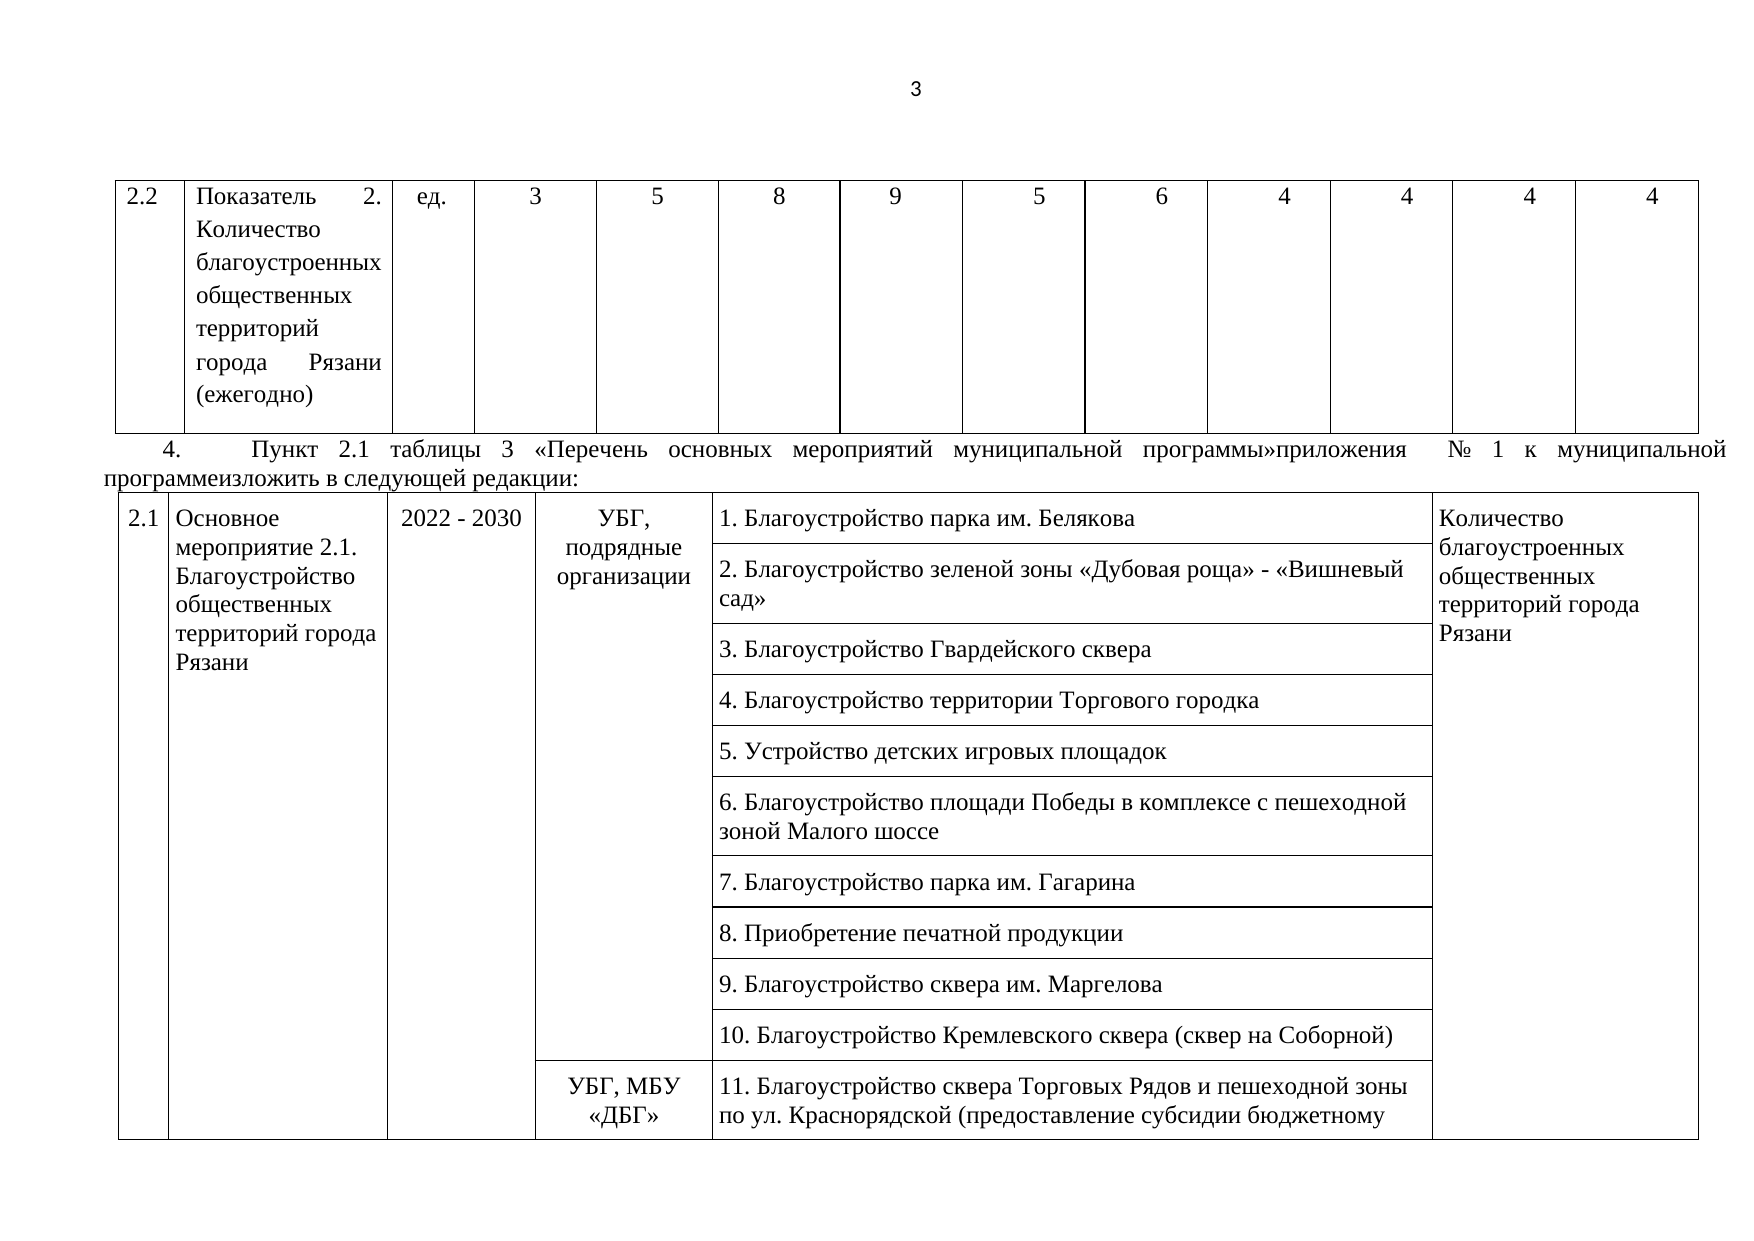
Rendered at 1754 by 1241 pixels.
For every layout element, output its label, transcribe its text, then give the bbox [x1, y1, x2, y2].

table_cell 7. Благоустройство парка им. Гагарина [713, 856, 1432, 906]
table_header УБГ, подрядные организации [536, 493, 712, 1059]
table_header 6 [1086, 181, 1207, 433]
table_cell 4. Благоустройство территории Торгового городка [713, 675, 1432, 724]
table_header 8 [719, 181, 839, 433]
table_cell 5. Устройство детских игровых площадок [713, 726, 1432, 776]
table_cell УБГ, МБУ «ДБГ» [536, 1061, 712, 1139]
table_header 2022 - 2030 [388, 493, 535, 1139]
table_header ед. [393, 181, 474, 433]
table_header 5 [597, 181, 718, 433]
table_cell 2. Благоустройство зеленой зоны «Дубовая роща» - «Вишневый сад» [713, 544, 1432, 622]
table_header 4 [1331, 181, 1452, 433]
table_cell 10. Благоустройство Кремлевского сквера (сквер на Соборной) [713, 1010, 1432, 1059]
table_header 4 [1208, 181, 1330, 433]
table_header Количество благоустроенных общественных территорий города Рязани [1433, 493, 1698, 1139]
table_header Показатель 2. Количество благоустроенных общественных территорий города Рязани (ежегодно) [185, 181, 392, 433]
list Пункт 2.1 таблицы 3 «Перечень основных мероприятий муниципальной программы»приложения № 1 к муниципальной программеизложить в следующей редакции: [103, 434, 1728, 492]
table_cell 9. Благоустройство сквера им. Маргелова [713, 959, 1432, 1008]
table_cell 8. Приобретение печатной продукции [713, 908, 1432, 957]
table_header 5 [963, 181, 1084, 433]
table_header 1. Благоустройство парка им. Белякова [713, 493, 1432, 543]
table_header Основное мероприятие 2.1. Благоустройство общественных территорий города Рязани [169, 493, 387, 1139]
table_header 4 [1453, 181, 1575, 433]
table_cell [713, 1061, 1432, 1139]
table_header 2.2 [116, 181, 184, 433]
table_header 9 [841, 181, 962, 433]
table_header 3 [475, 181, 596, 433]
table_cell 3. Благоустройство Гвардейского сквера [713, 624, 1432, 673]
table_cell 6. Благоустройство площади Победы в комплексе с пешеходной зоной Малого шоссе [713, 777, 1432, 855]
table_header 4 [1576, 181, 1698, 433]
table_header 2.1 [119, 493, 168, 1139]
